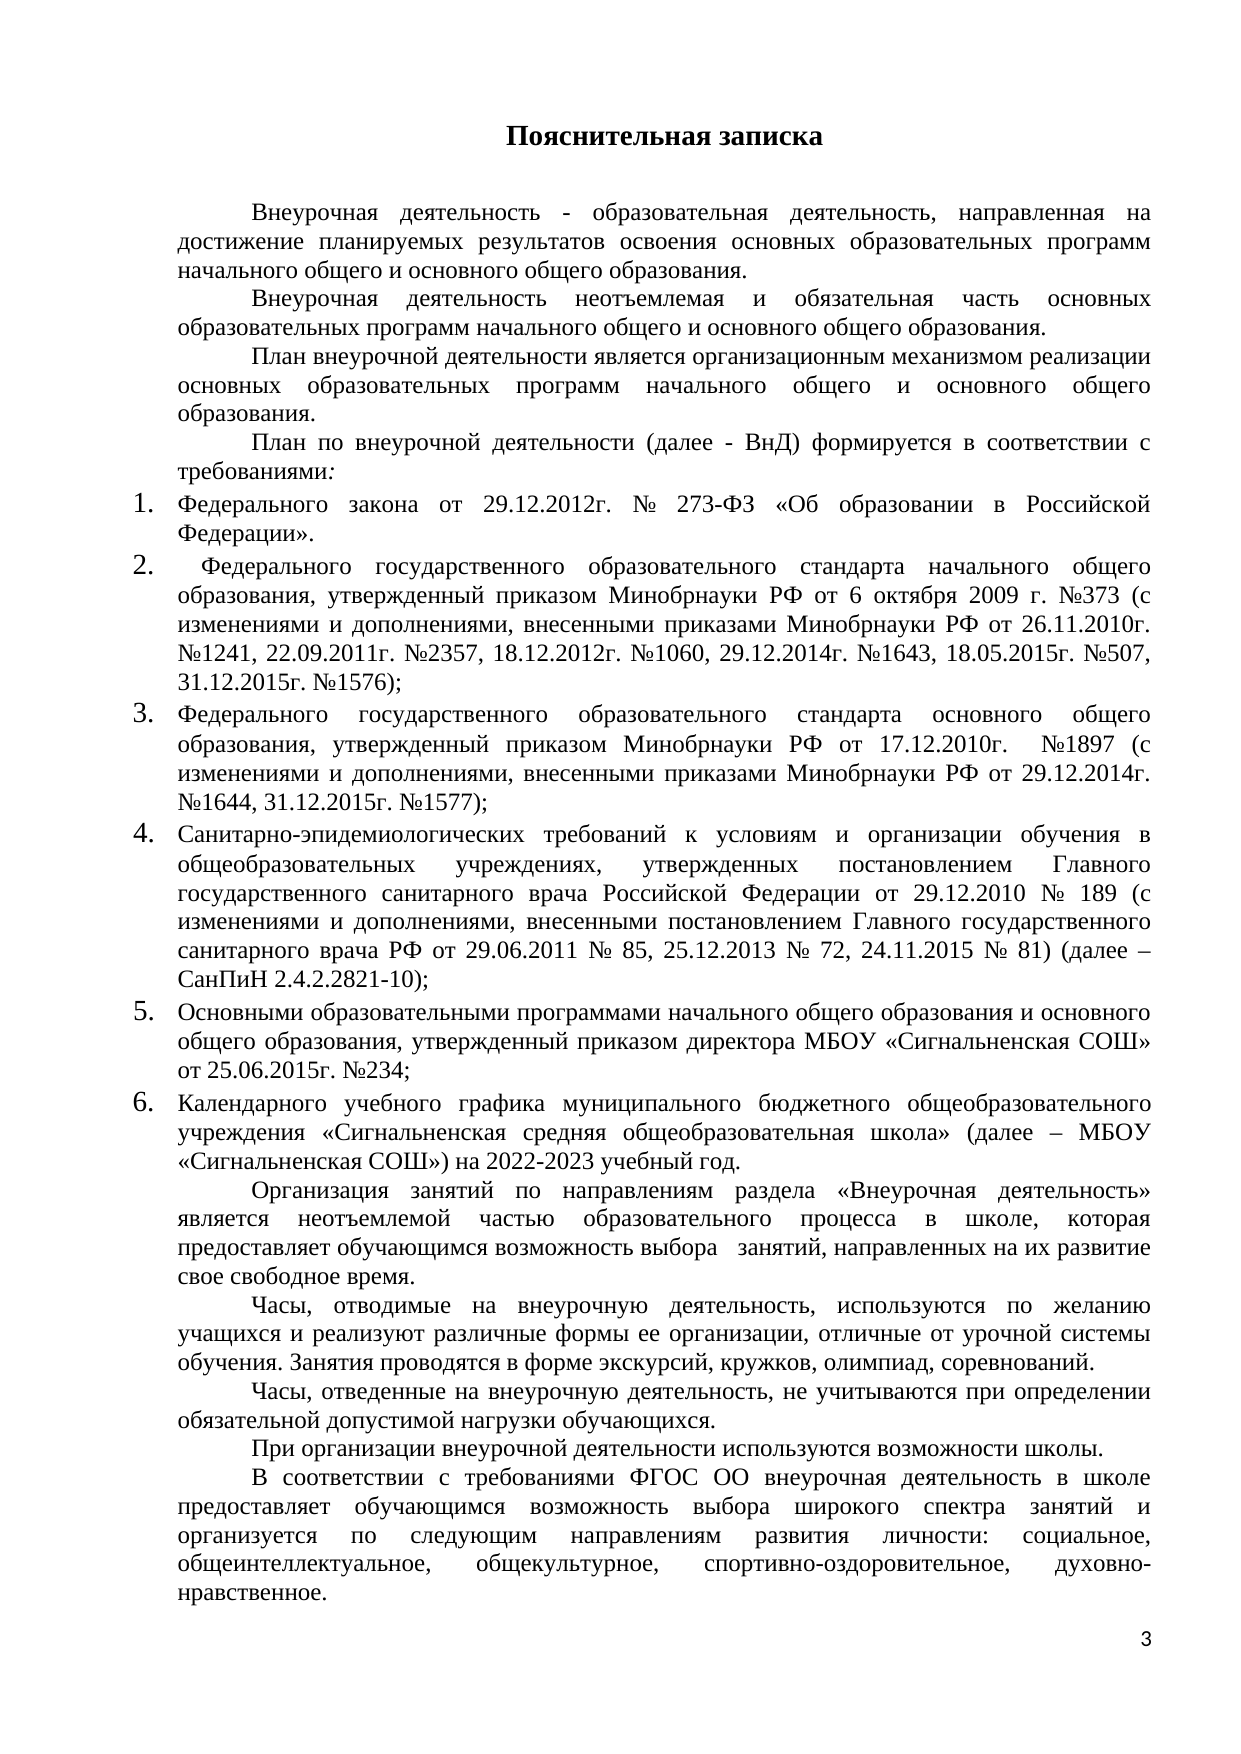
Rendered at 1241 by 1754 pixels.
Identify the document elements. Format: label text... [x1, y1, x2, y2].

list Календарного учебного графика муниципального бюджетного общеобразовательного учреждения «Сигнальненская средняя общеобразовательная школа» (далее – МБОУ «Сигнальненская СОШ») на 2022-2023 учебный год. [132, 1084, 1152, 1175]
text Организация занятий по направлениям раздела «Внеурочная деятельность» является неотъемлемой частью образовательного процесса в школе, которая предоставляет обучающимся возможность выбора занятий, направленных на их развитие свое свободное время. [177, 1175, 1152, 1290]
text В соответствии с требованиями ФГОС ОО внеурочная деятельность в школе предоставляет обучающимся возможность выбора широкого спектра занятий и организуется по следующим направлениям развития личности: социальное, общеинтеллектуальное, общекультурное, спортивно-оздоровительное, духовно-нравственное. [177, 1462, 1152, 1606]
text Пояснительная записка [177, 118, 1152, 152]
text План внеурочной деятельности является организационным механизмом реализации основных образовательных программ начального общего и основного общего образования. [177, 341, 1152, 427]
text Часы, отводимые на внеурочную деятельность, используются по желанию учащихся и реализуют различные формы ее организации, отличные от урочной системы обучения. Занятия проводятся в форме экскурсий, кружков, олимпиад, соревнований. [177, 1290, 1152, 1376]
text Внеурочная деятельность неотъемлемая и обязательная часть основных образовательных программ начального общего и основного общего образования. [177, 283, 1152, 341]
text Часы, отведенные на внеурочную деятельность, не учитываются при определении обязательной допустимой нагрузки обучающихся. [177, 1376, 1152, 1433]
text При организации внеурочной деятельности используются возможности школы. [177, 1433, 1152, 1462]
text Внеурочная деятельность - образовательная деятельность, направленная на достижение планируемых результатов освоения основных образовательных программ начального общего и основного общего образования. [177, 197, 1152, 283]
text План по внеурочной деятельности (далее - ВнД) формируется в соответствии с требованиями: [177, 427, 1152, 485]
list Санитарно-эпидемиологических требований к условиям и организации обучения в общеобразовательных учреждениях, утвержденных постановлением Главного государственного санитарного врача Российской Федерации от 29.12.2010 № 189 (с изменениями и дополнениями, внесенными постановлением Главного государственного санитарного врача РФ от 29.06.2011 № 85, 25.12.2013 № 72, 24.11.2015 № 81) (далее – СанПиН 2.4.2.2821-10); [133, 815, 1152, 993]
list Основными образовательными программами начального общего образования и основного общего образования, утвержденный приказом директора МБОУ «Сигнальненская СОШ» от 25.06.2015г. №234; [133, 993, 1152, 1084]
list Федерального государственного образовательного стандарта основного общего образования, утвержденный приказом Минобрнауки РФ от 17.12.2010г. №1897 (с изменениями и дополнениями, внесенными приказами Минобрнауки РФ от 29.12.2014г. №1644, 31.12.2015г. №1577); [132, 696, 1152, 815]
list Федерального государственного образовательного стандарта начального общего образования, утвержденный приказом Минобрнауки РФ от 6 октября 2009 г. №373 (с изменениями и дополнениями, внесенными приказами Минобрнауки РФ от 26.11.2010г. №1241, 22.09.2011г. №2357, 18.12.2012г. №1060, 29.12.2014г. №1643, 18.05.2015г. №507, 31.12.2015г. №1576); [132, 547, 1152, 696]
list Федерального закона от 29.12.2012г. № 273-ФЗ «Об образовании в Российской Федерации». [132, 485, 1152, 547]
